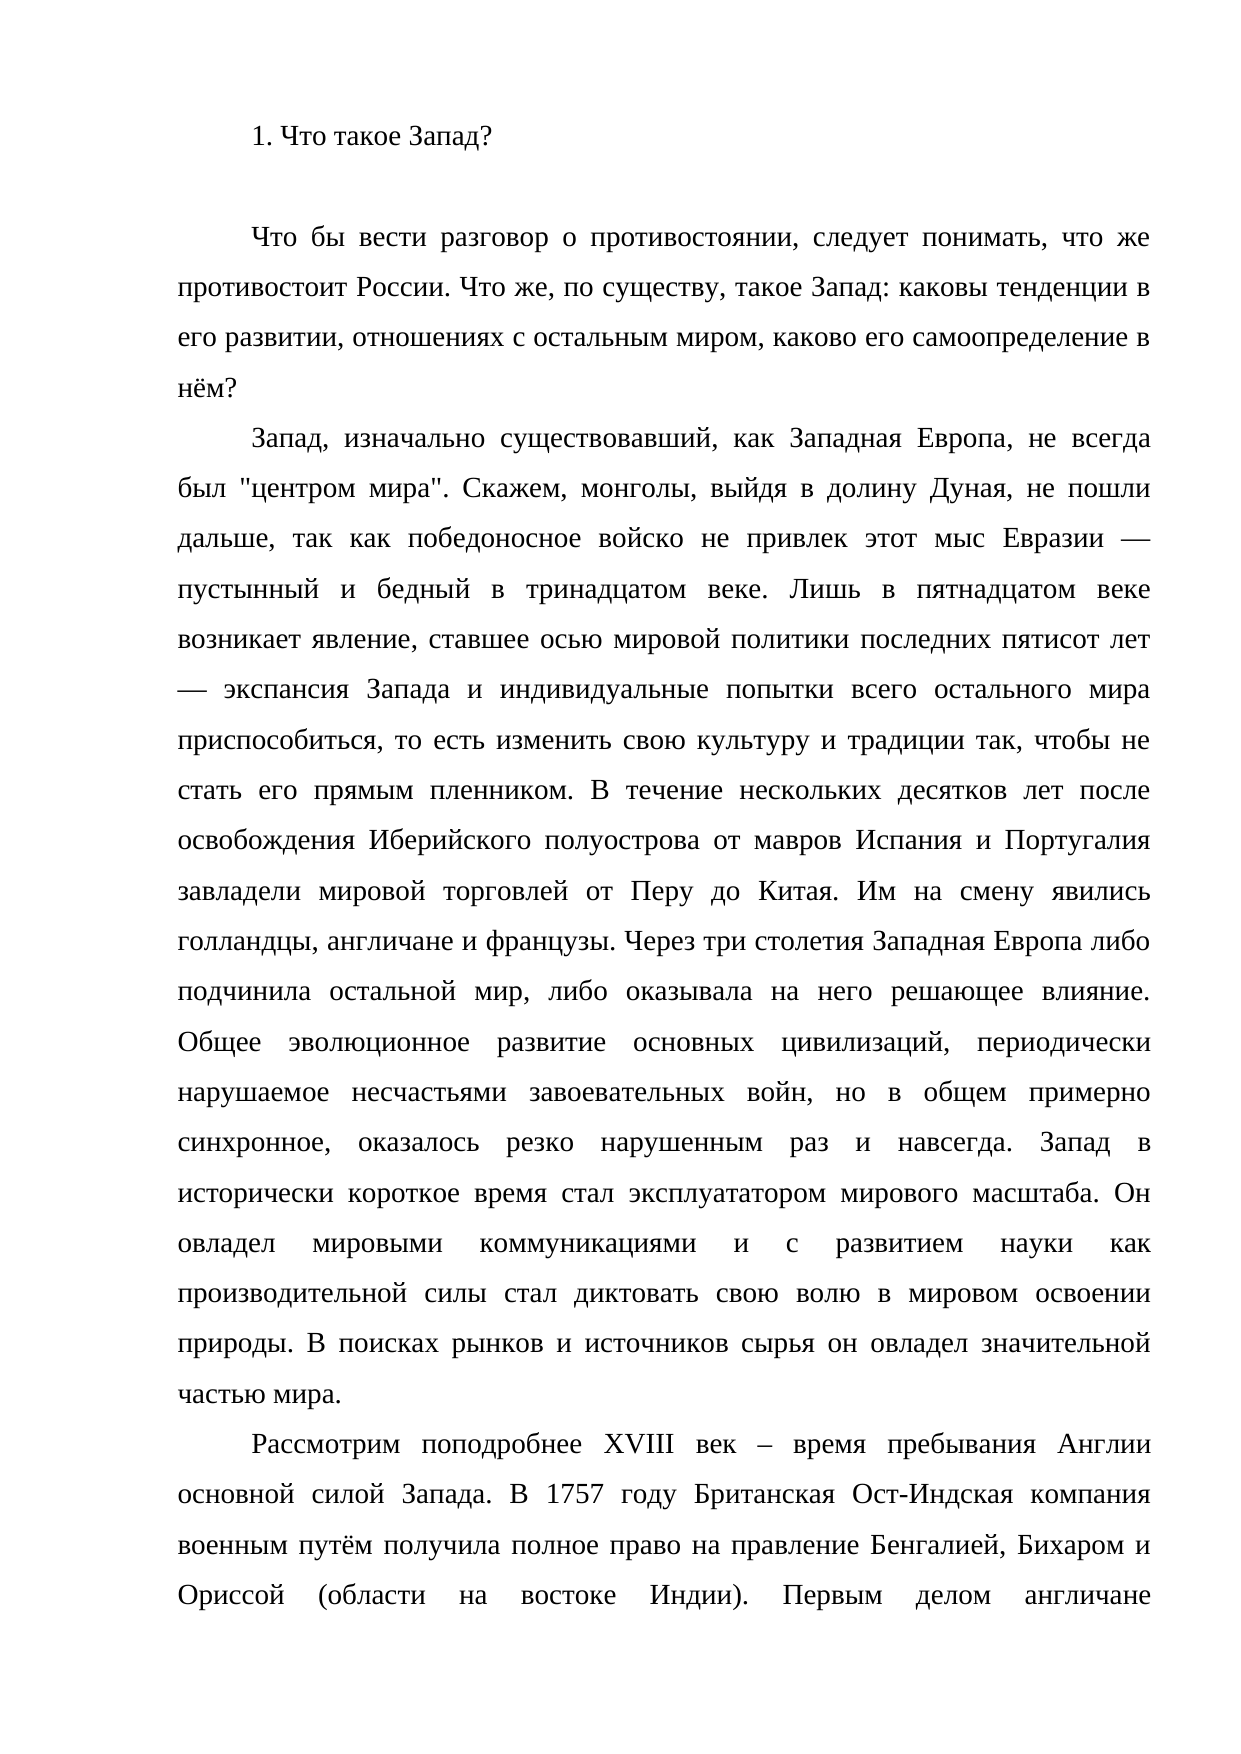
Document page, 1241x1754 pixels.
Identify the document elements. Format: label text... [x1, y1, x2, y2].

text Что бы вести разговор о противостоянии, следует понимать, что же противостоит России. Что же, по существу, такое Запад: каковы тенденции в его развитии, отношениях с остальным миром, каково его самоопределение в нём? [177, 219, 1152, 403]
text Запад, изначально существовавший, как Западная Европа, не всегда был "центром мира". Скажем, монголы, выйдя в долину Дуная, не пошли дальше, так как победоносное войско не привлек этот мыс Евразии — пустынный и бедный в тринадцатом веке. Лишь в пятнадцатом веке возникает явление, ставшее осью мировой политики последних пятисот лет — экспансия Запада и индивидуальные попытки всего остального мира приспособиться, то есть изменить свою культуру и традиции так, чтобы не стать его прямым пленником. В течение нескольких десятков лет после освобождения Иберийского полуострова от мавров Испания и Португалия завладели мировой торговлей от Перу до Китая. Им на смену явились голландцы, англичане и французы. Через три столетия Западная Европа либо подчинила остальной мир, либо оказывала на него решающее влияние. Общее эволюционное развитие основных цивилизаций, периодически нарушаемое несчастьями завоевательных войн, но в общем примерно синхронное, оказалось резко нарушенным раз и навсегда. Запад в исторически короткое время стал эксплуататором мирового масштаба. Он овладел мировыми коммуникациями и с развитием науки как производительной силы стал диктовать свою волю в мировом освоении природы. В поисках рынков и источников сырья он овладел значительной частью мира. [177, 420, 1152, 1409]
text 1. Что такое Запад? [177, 118, 1152, 152]
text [177, 1426, 1152, 1611]
